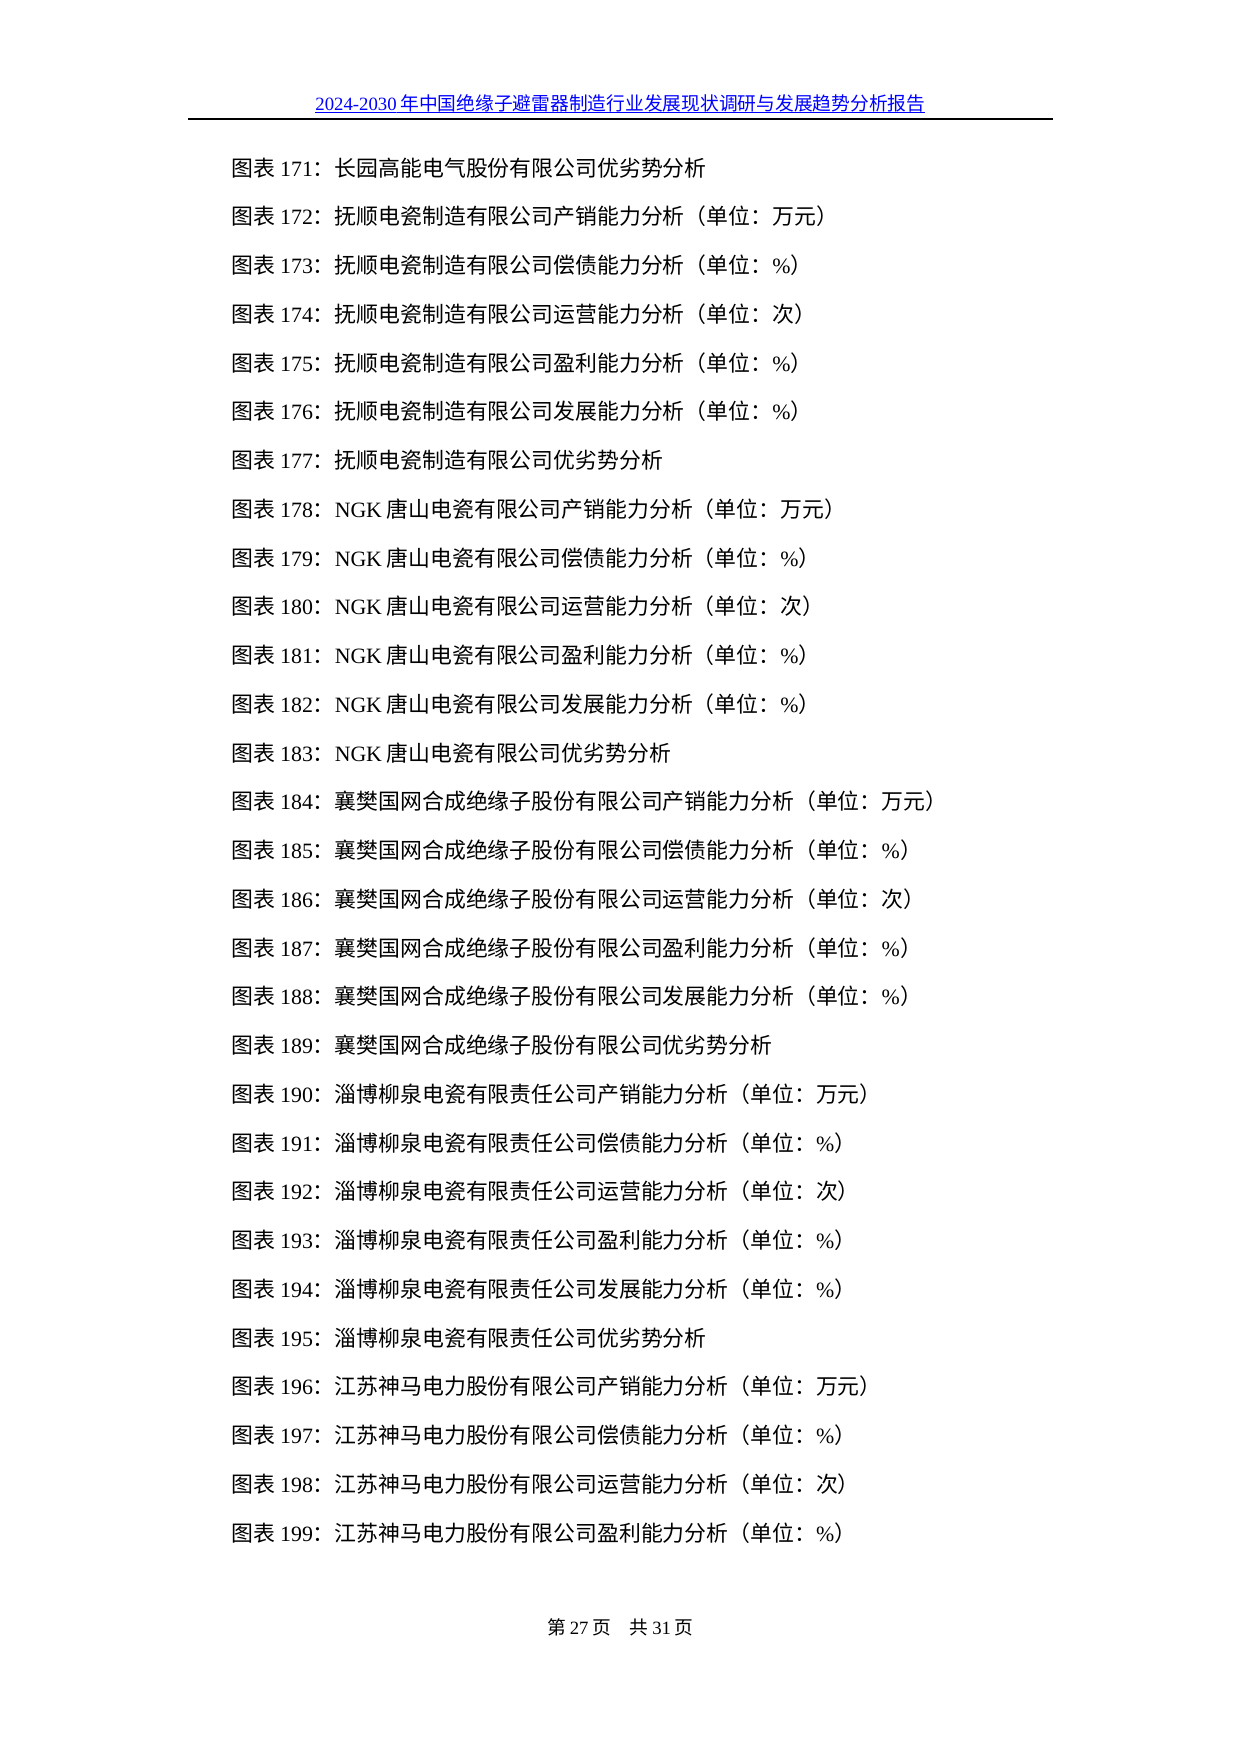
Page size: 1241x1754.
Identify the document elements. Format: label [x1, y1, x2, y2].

text [187, 150, 1053, 1548]
